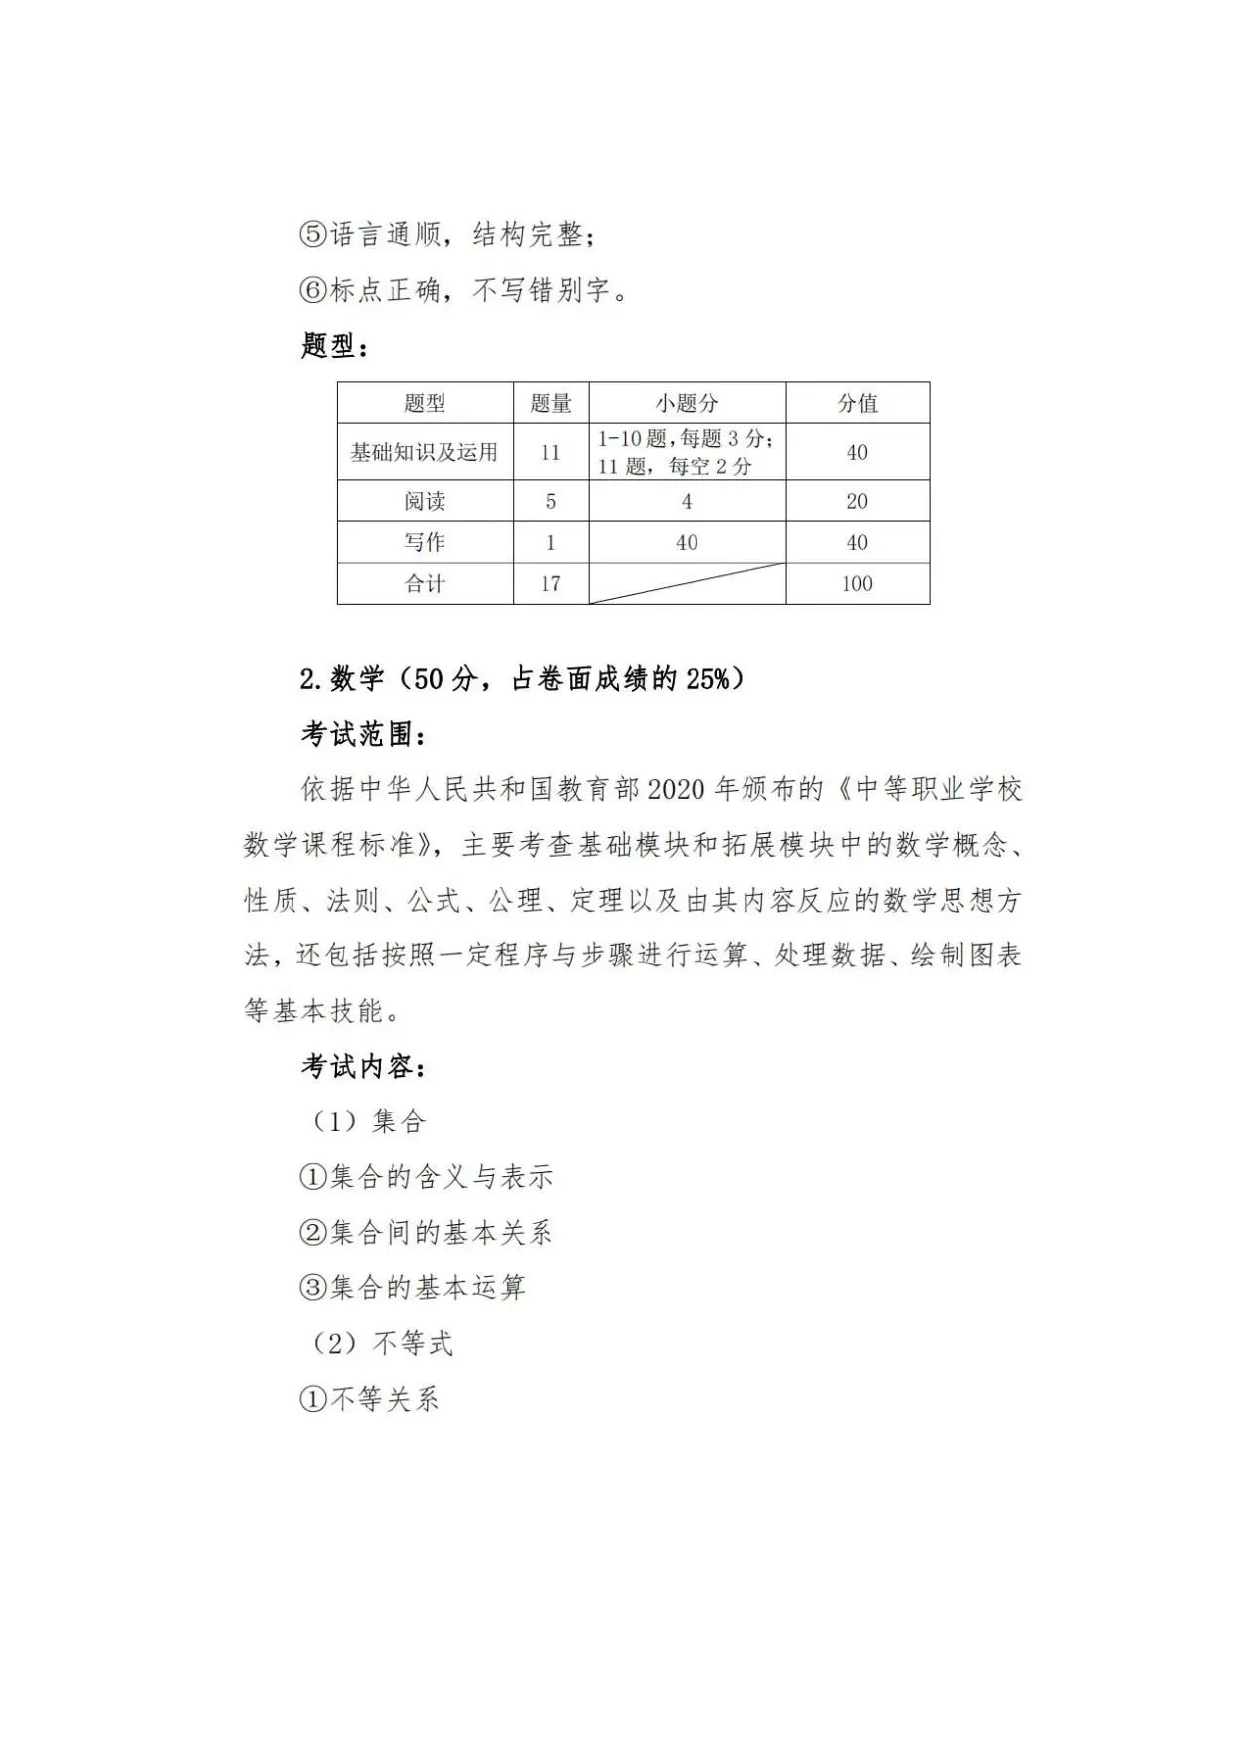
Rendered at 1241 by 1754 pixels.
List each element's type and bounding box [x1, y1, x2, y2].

picture [91, 64, 1149, 1562]
